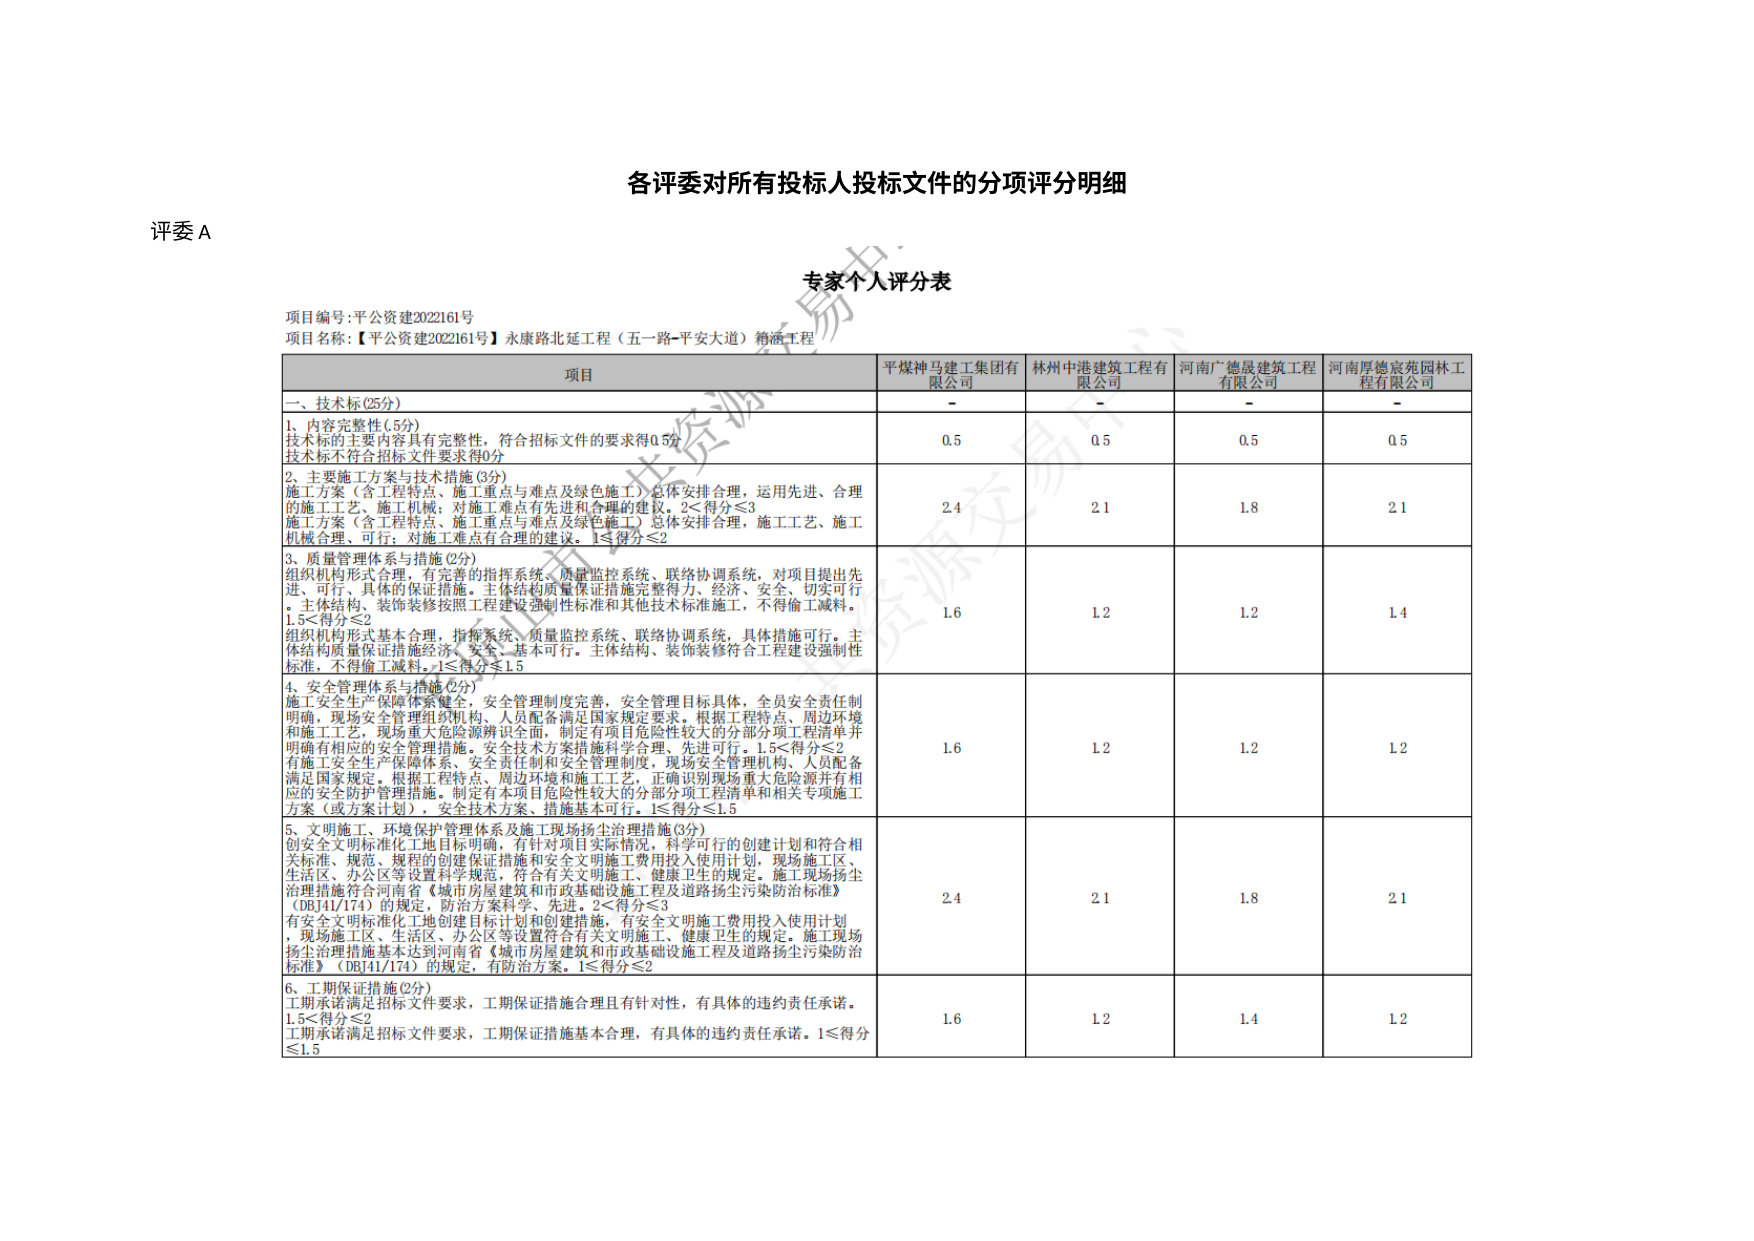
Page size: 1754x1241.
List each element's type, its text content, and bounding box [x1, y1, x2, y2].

picture [265, 246, 1489, 1065]
text 评委A [150, 214, 1604, 246]
text 各评委对所有投标人投标文件的分项评分明细 [150, 149, 1604, 214]
